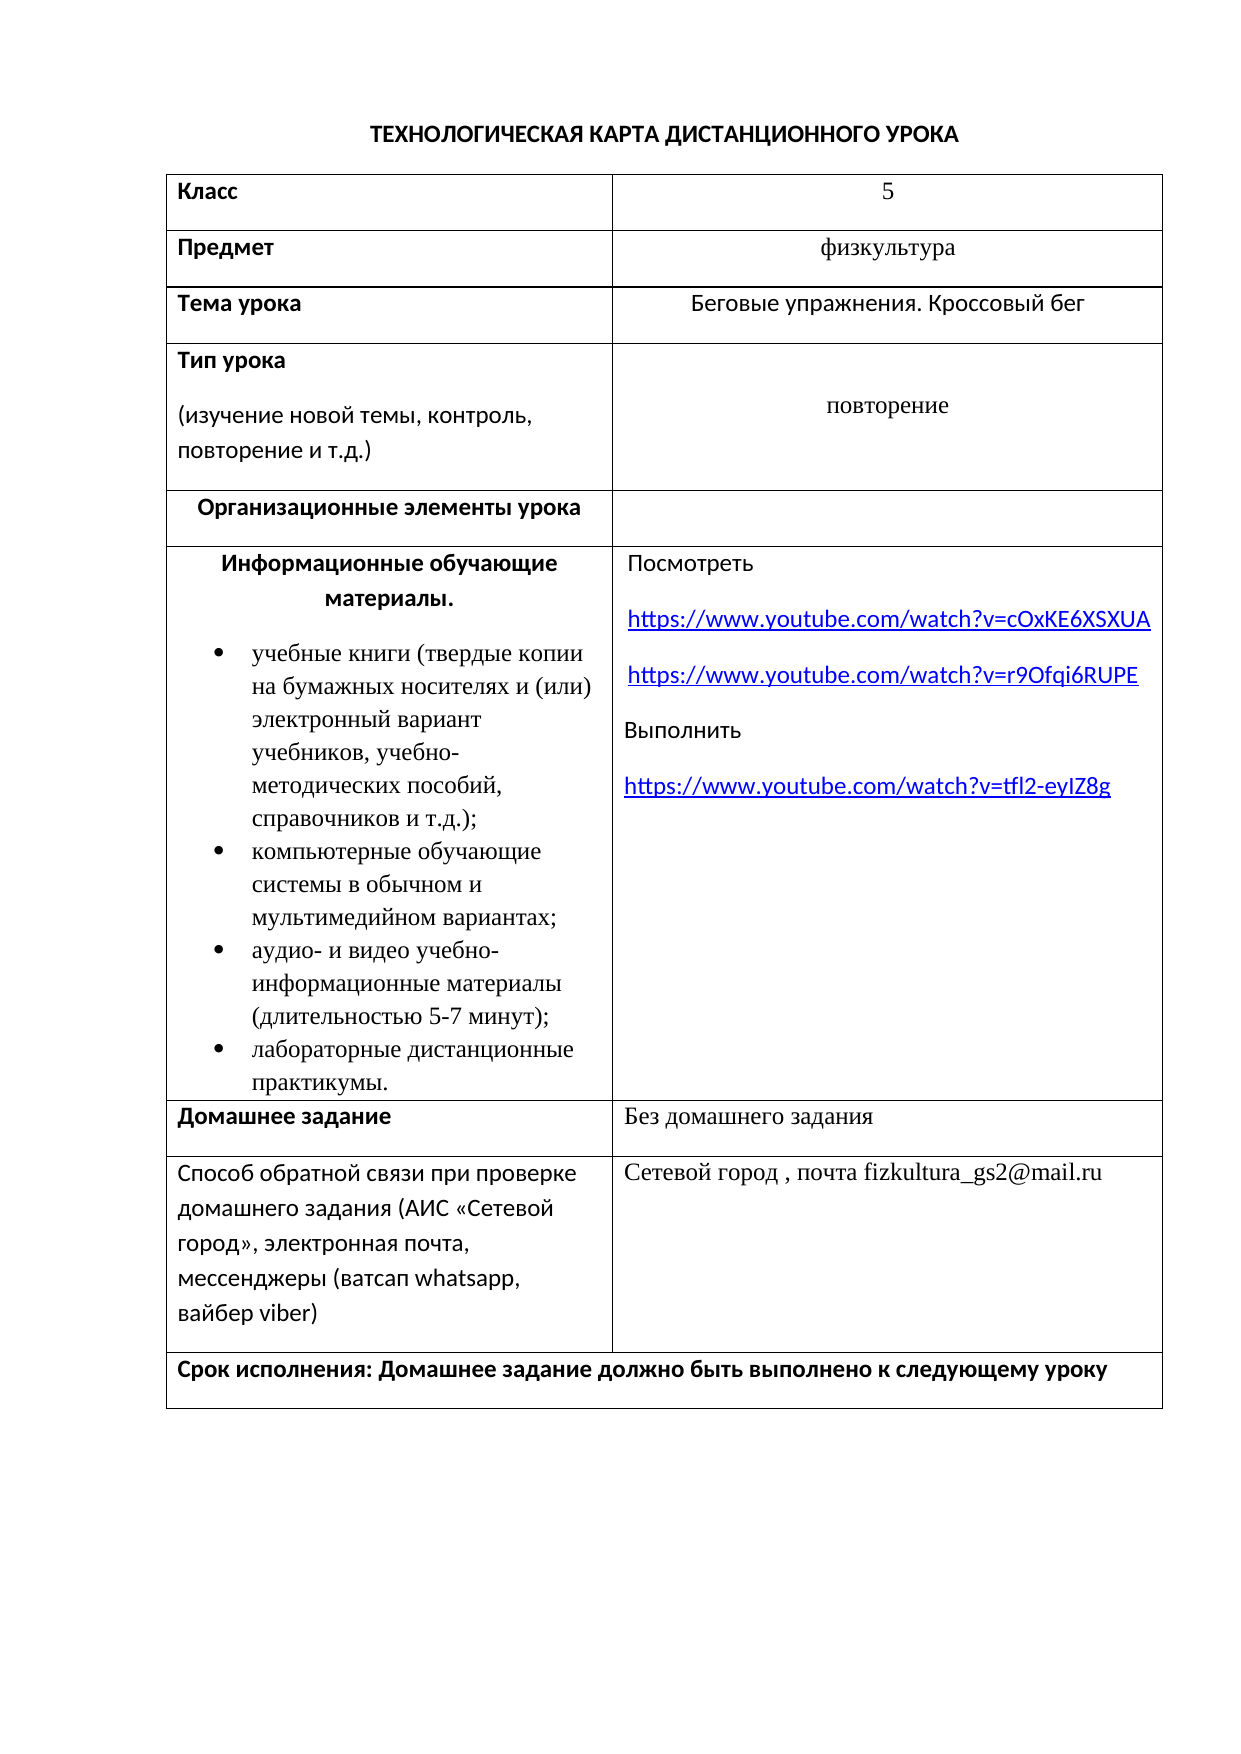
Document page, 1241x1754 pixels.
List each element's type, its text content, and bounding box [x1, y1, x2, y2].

table_cell Предмет [167, 231, 612, 286]
table_cell Информационные обучающие материалы. учебные книги (твердые копии на бумажных носителях и (или) электронный вариант учебников, учебно-методических пособий, справочников и т.д.); компьютерные обучающие системы в обычном и мультимедийном вариантах; аудио- и видео учебно-информационные материалы (длительностью 5-7 минут); лабораторные дистанционные практикумы. [167, 547, 612, 1099]
table_cell Срок исполнения: Домашнее задание должно быть выполнено к следующему уроку [167, 1353, 1162, 1408]
table_cell Сетевой город , почта fizkultura_gs2@mail.ru [613, 1157, 1162, 1352]
table_header Класс [167, 175, 612, 230]
table_header 5 [613, 175, 1162, 230]
table_cell физкультура [613, 231, 1162, 286]
table_cell Беговые упражнения. Кроссовый бег [613, 288, 1162, 343]
table_cell Тема урока [167, 288, 612, 343]
table_cell Тип урока (изучение новой темы, контроль, повторение и т.д.) [167, 344, 612, 490]
text ТЕХНОЛОГИЧЕСКАЯ КАРТА ДИСТАНЦИОННОГО УРОКА [177, 118, 1152, 149]
table_cell Домашнее задание [167, 1101, 612, 1156]
table_cell Способ обратной связи при проверке домашнего задания (АИС «Сетевой город», электронная почта, мессенджеры (ватсап whatsapp, вайбер viber) [167, 1157, 612, 1352]
table_cell Посмотреть https://www.youtube.com/watch?v=cOxKE6XSXUA https://www.youtube.com/watch?v=r9Ofqi6RUPE Выполнить https://www.youtube.com/watch?v=tfl2-eyIZ8g [613, 547, 1162, 1099]
table_cell повторение [613, 344, 1162, 490]
table_cell [613, 491, 1162, 546]
table_cell Без домашнего задания [613, 1101, 1162, 1156]
table_cell Организационные элементы урока [167, 491, 612, 546]
